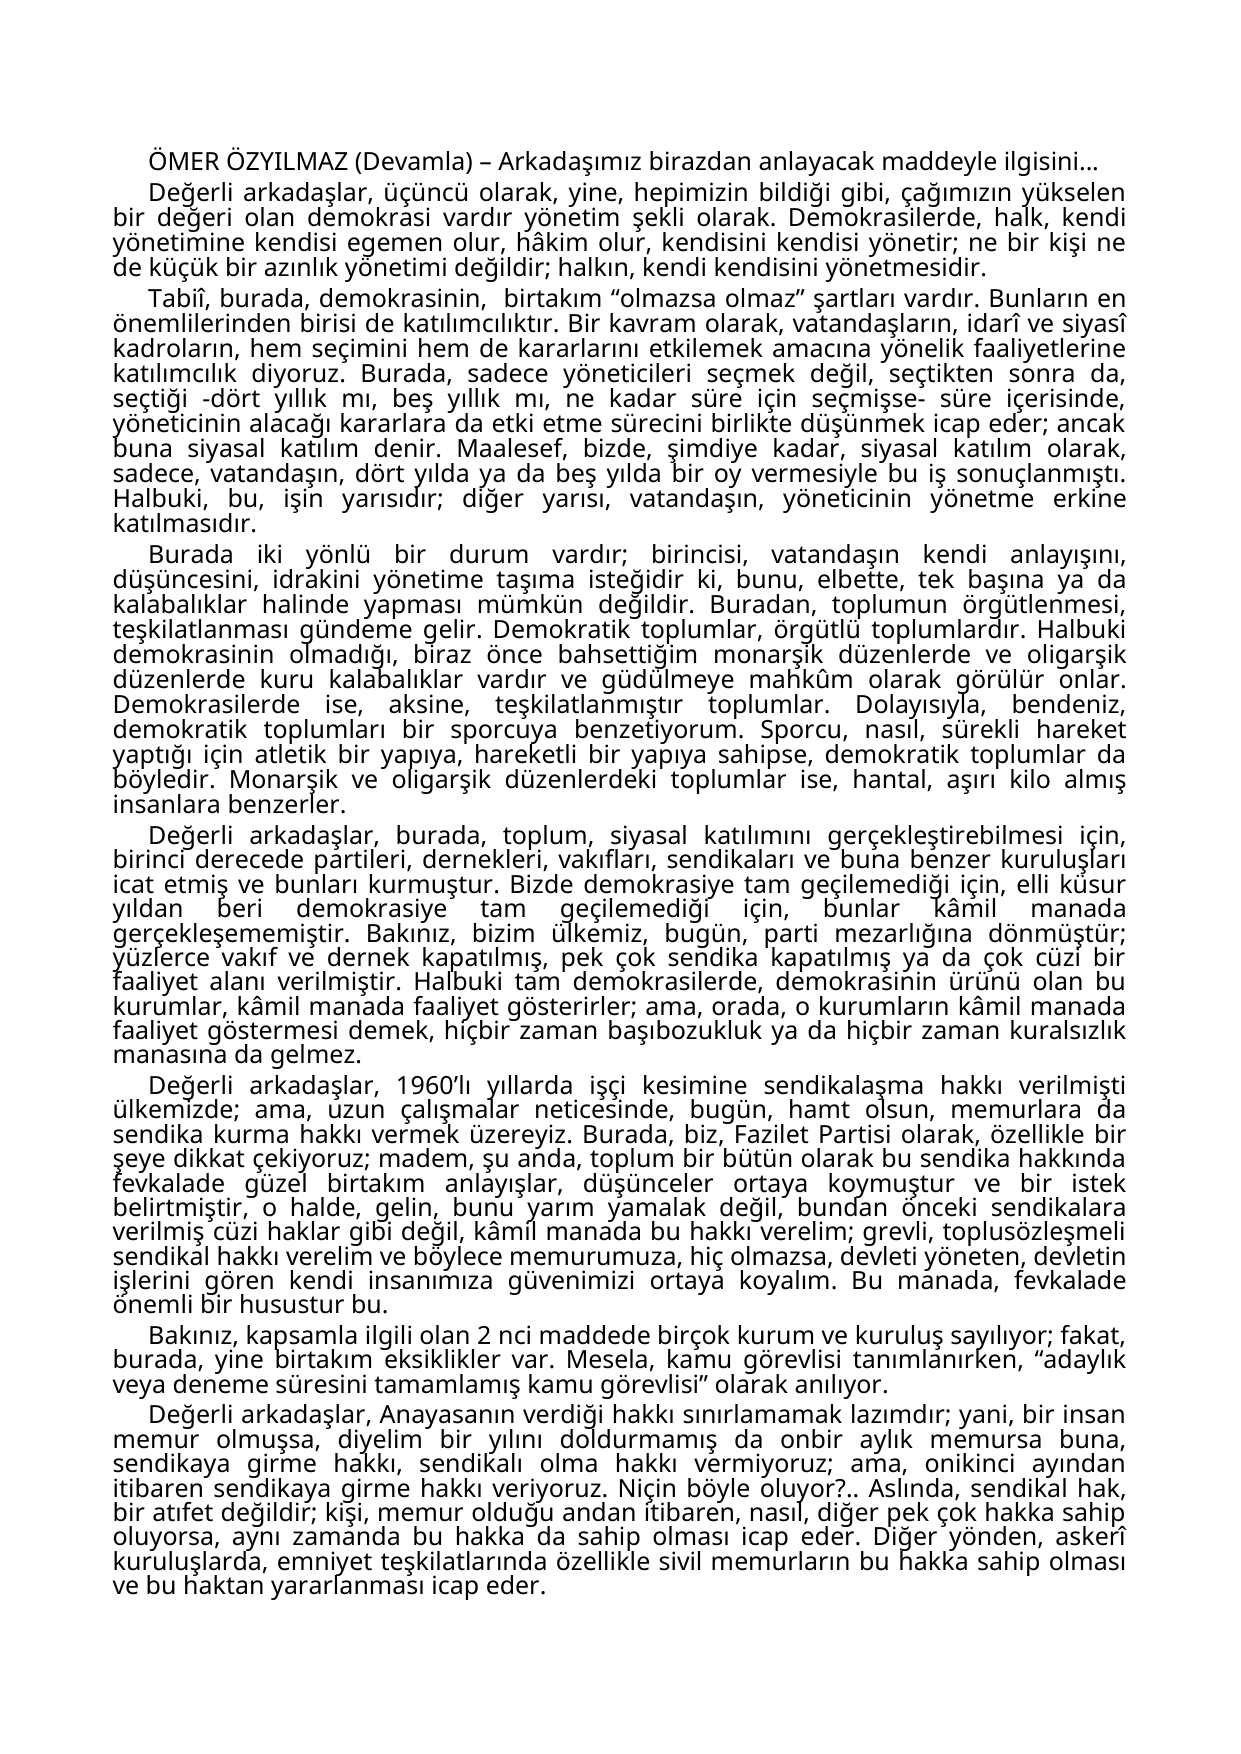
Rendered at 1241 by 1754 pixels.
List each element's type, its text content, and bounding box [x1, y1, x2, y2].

text Değerli arkadaşlar, 1960’lı yıllarda işçi kesimine sendikalaşma hakkı verilmişti ülkemizde; ama, uzun çalışmalar neticesinde, bugün, hamt olsun, memurlara da sendika kurma hakkı vermek üzereyiz. Burada, biz, Fazilet Partisi olarak, özellikle bir şeye dikkat çekiyoruz; madem, şu anda, toplum bir bütün olarak bu sendika hakkında fevkalade güzel birtakım anlayışlar, düşünceler ortaya koymuştur ve bir istek belirtmiştir, o halde, gelin, bunu yarım yamalak değil, bundan önceki sendikalara verilmiş cüzi haklar gibi değil, kâmil manada bu hakkı verelim; grevli, toplusözleşmeli sendikal hakkı verelim ve böylece memurumuza, hiç olmazsa, devleti yöneten, devletin işlerini gören kendi insanımıza güvenimizi ortaya koyalım. Bu manada, fevkalade önemli bir husustur bu. [112, 1075, 1128, 1319]
text Değerli arkadaşlar, Anayasanın verdiği hakkı sınırlamamak lazımdır; yani, bir insan memur olmuşsa, diyelim bir yılını doldurmamış da onbir aylık memursa buna, sendikaya girme hakkı, sendikalı olma hakkı vermiyoruz; ama, onikinci ayından itibaren sendikaya girme hakkı veriyoruz. Niçin böyle oluyor?.. Aslında, sendikal hak, bir atıfet değildir; kişi, memur olduğu andan itibaren, nasıl, diğer pek çok hakka sahip oluyorsa, aynı zamanda bu hakka da sahip olması icap eder. Diğer yönden, askerî kuruluşlarda, emniyet teşkilatlarında özellikle sivil memurların bu hakka sahip olması ve bu haktan yararlanması icap eder. [112, 1404, 1128, 1599]
text ÖMER ÖZYILMAZ (Devamla) – Arkadaşımız birazdan anlayacak maddeyle ilgisini... [112, 150, 1128, 175]
text Değerli arkadaşlar, burada, toplum, siyasal katılımını gerçekleştirebilmesi için, birinci derecede partileri, dernekleri, vakıfları, sendikaları ve buna benzer kuruluşları icat etmiş ve bunları kurmuştur. Bizde demokrasiye tam geçilemediği için, elli küsur yıldan beri demokrasiye tam geçilemediği için, bunlar kâmil manada gerçekleşememiştir. Bakınız, bizim ülkemiz, bugün, parti mezarlığına dönmüştür; yüzlerce vakıf ve dernek kapatılmış, pek çok sendika kapatılmış ya da çok cüzi bir faaliyet alanı verilmiştir. Halbuki tam demokrasilerde, demokrasinin ürünü olan bu kurumlar, kâmil manada faaliyet gösterirler; ama, orada, o kurumların kâmil manada faaliyet göstermesi demek, hiçbir zaman başıbozukluk ya da hiçbir zaman kuralsızlık manasına da gelmez. [112, 825, 1128, 1069]
text Değerli arkadaşlar, üçüncü olarak, yine, hepimizin bildiği gibi, çağımızın yükselen bir değeri olan demokrasi vardır yönetim şekli olarak. Demokrasilerde, halk, kendi yönetimine kendisi egemen olur, hâkim olur, kendisini kendisi yönetir; ne bir kişi ne de küçük bir azınlık yönetimi değildir; halkın, kendi kendisini yönetmesidir. [112, 181, 1128, 281]
text Burada iki yönlü bir durum vardır; birincisi, vatandaşın kendi anlayışını, düşüncesini, idrakini yönetime taşıma isteğidir ki, bunu, elbette, tek başına ya da kalabalıklar halinde yapması mümkün değildir. Buradan, toplumun örgütlenmesi, teşkilatlanması gündeme gelir. Demokratik toplumlar, örgütlü toplumlardır. Halbuki demokrasinin olmadığı, biraz önce bahsettiğim monarşik düzenlerde ve oligarşik düzenlerde kuru kalabalıklar vardır ve güdülmeye mahkûm olarak görülür onlar. Demokrasilerde ise, aksine, teşkilatlanmıştır toplumlar. Dolayısıyla, bendeniz, demokratik toplumları bir sporcuya benzetiyorum. Sporcu, nasıl, sürekli hareket yaptığı için atletik bir yapıya, hareketli bir yapıya sahipse, demokratik toplumlar da böyledir. Monarşik ve oligarşik düzenlerdeki toplumlar ise, hantal, aşırı kilo almış insanlara benzerler. [112, 544, 1128, 819]
text Tabiî, burada, demokrasinin, birtakım “olmazsa olmaz” şartları vardır. Bunların en önemlilerinden birisi de katılımcılıktır. Bir kavram olarak, vatandaşların, idarî ve siyasî kadroların, hem seçimini hem de kararlarını etkilemek amacına yönelik faaliyetlerine katılımcılık diyoruz. Burada, sadece yöneticileri seçmek değil, seçtikten sonra da, seçtiği -dört yıllık mı, beş yıllık mı, ne kadar süre için seçmişse- süre içerisinde, yöneticinin alacağı kararlara da etki etme sürecini birlikte düşünmek icap eder; ancak buna siyasal katılım denir. Maalesef, bizde, şimdiye kadar, siyasal katılım olarak, sadece, vatandaşın, dört yılda ya da beş yılda bir oy vermesiyle bu iş sonuçlanmıştı. Halbuki, bu, işin yarısıdır; diğer yarısı, vatandaşın, yöneticinin yönetme erkine katılmasıdır. [112, 287, 1128, 537]
text Bakınız, kapsamla ilgili olan 2 nci maddede birçok kurum ve kuruluş sayılıyor; fakat, burada, yine birtakım eksiklikler var. Mesela, kamu görevlisi tanımlanırken, “adaylık veya deneme süresini tamamlamış kamu görevlisi” olarak anılıyor. [112, 1325, 1128, 1398]
